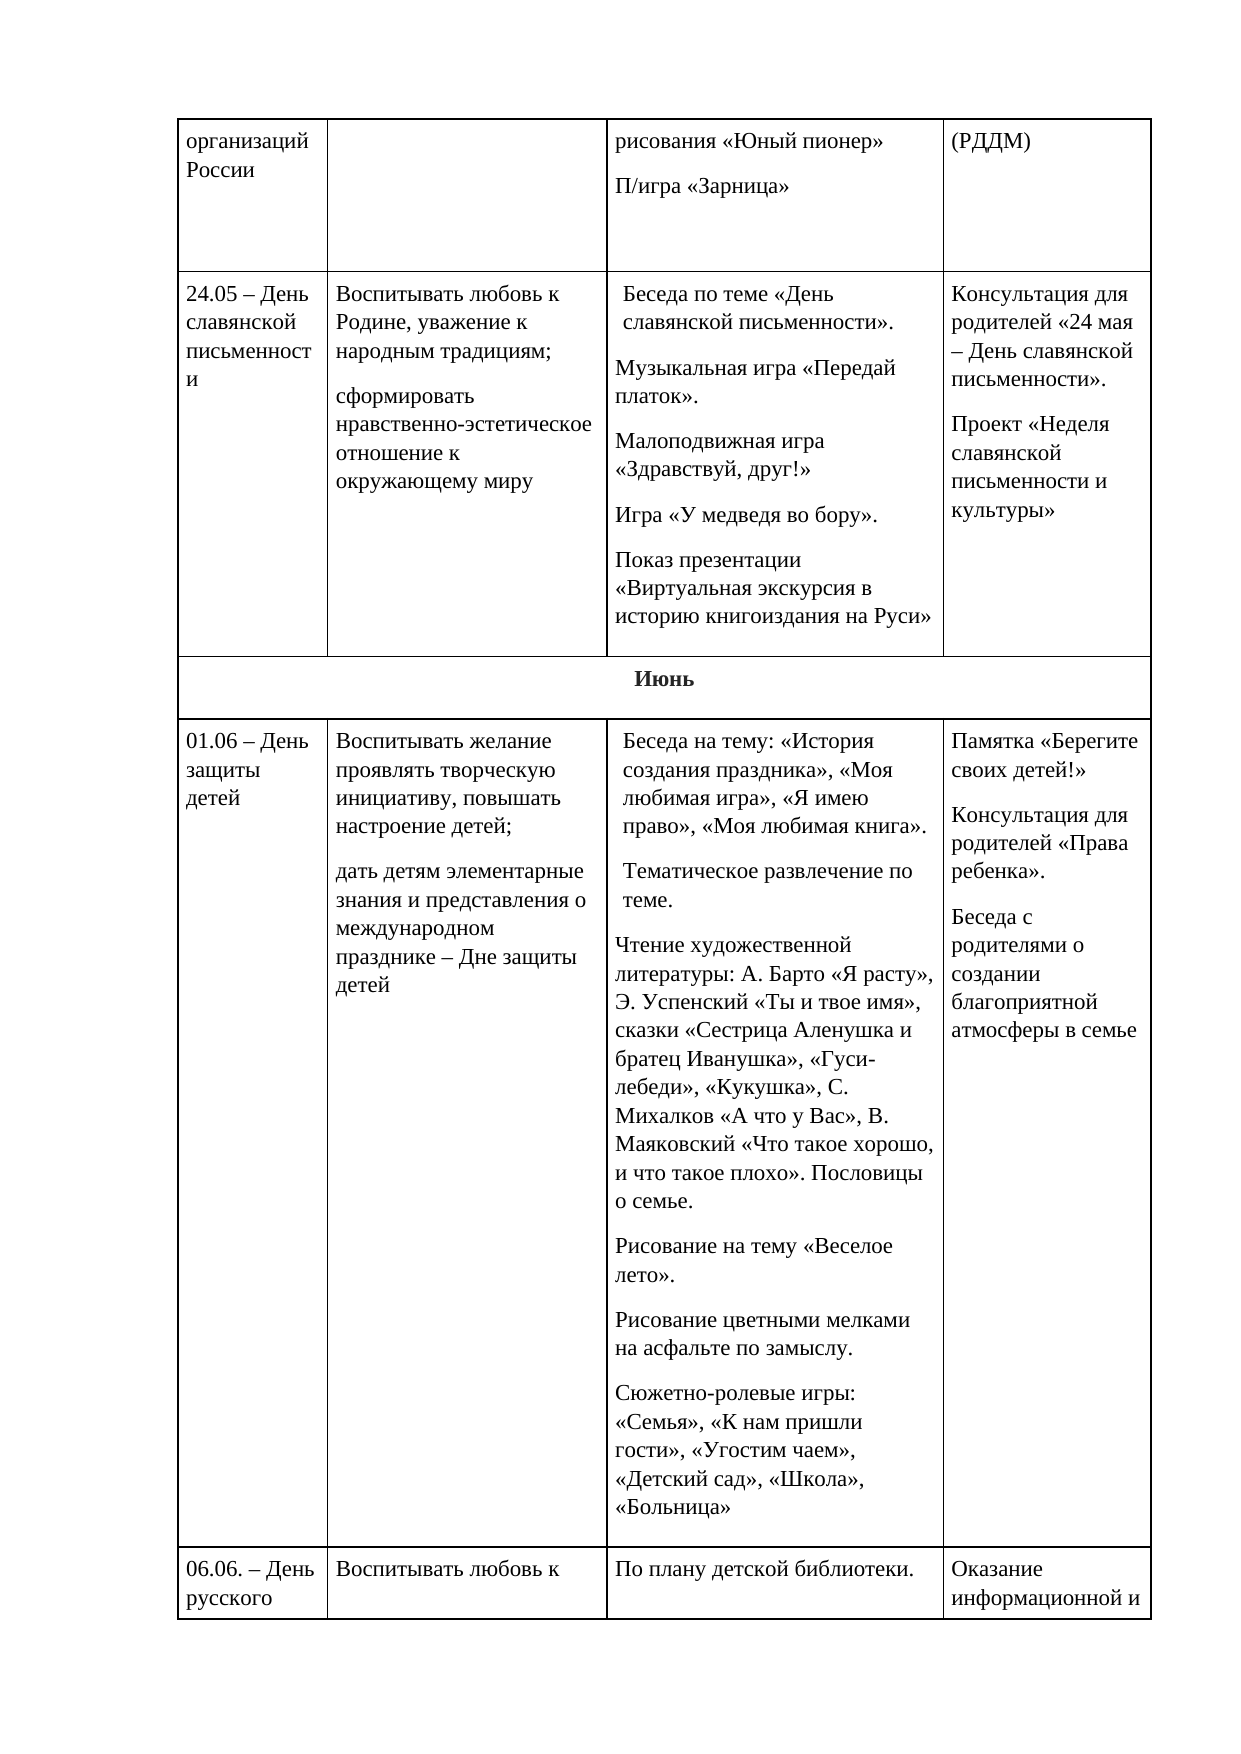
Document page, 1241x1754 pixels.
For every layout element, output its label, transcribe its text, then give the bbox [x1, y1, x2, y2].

table_cell Памятка «Берегите своих детей!» Консультация для родителей «Права ребенка». Беседа с родителями о создании благоприятной атмосферы в семье [944, 720, 1150, 1546]
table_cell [179, 120, 327, 271]
table_cell 24.05 – День славянской письменности [179, 272, 327, 656]
table_cell Беседа по теме «День славянской письменности». Музыкальная игра «Передай платок». Малоподвижная игра «Здравствуй, друг!» Игра «У медведя во бору». Показ презентации «Виртуальная экскурсия в историю книгоиздания на Руси» [608, 272, 943, 656]
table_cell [944, 120, 1150, 271]
table_cell Беседа на тему: «История создания праздника», «Моя любимая игра», «Я имею право», «Моя любимая книга». Тематическое развлечение по теме. Чтение художественной литературы: А. Барто «Я расту», Э. Успенский «Ты и твое имя», сказки «Сестрица Аленушка и братец Иванушка», «Гуси-лебеди», «Кукушка», С. Михалков «А что у Вас», В. Маяковский «Что такое хорошо, и что такое плохо». Пословицы о семье. Рисование на тему «Веселое лето». Рисование цветными мелками на асфальте по замыслу. Сюжетно-ролевые игры: «Семья», «К нам пришли гости», «Угостим чаем», «Детский сад», «Школа», «Больница» [608, 720, 943, 1546]
table_cell Консультация для родителей «24 мая – День славянской письменности». Проект «Неделя славянской письменности и культуры» [944, 272, 1150, 656]
table_cell 01.06 – День защиты детей [179, 720, 327, 1546]
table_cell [328, 120, 606, 271]
table_cell Воспитывать любовь к Родине, уважение к народным традициям; сформировать нравственно-эстетическое отношение к окружающему миру [328, 272, 606, 656]
table_cell Воспитывать желание проявлять творческую инициативу, повышать настроение детей; дать детям элементарные знания и представления о международном празднике – Дне защиты детей [328, 720, 606, 1546]
table_cell Июнь [179, 657, 1150, 718]
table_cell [179, 1548, 327, 1618]
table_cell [608, 120, 943, 271]
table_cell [944, 1548, 1150, 1618]
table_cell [328, 1548, 606, 1618]
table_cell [608, 1548, 943, 1618]
